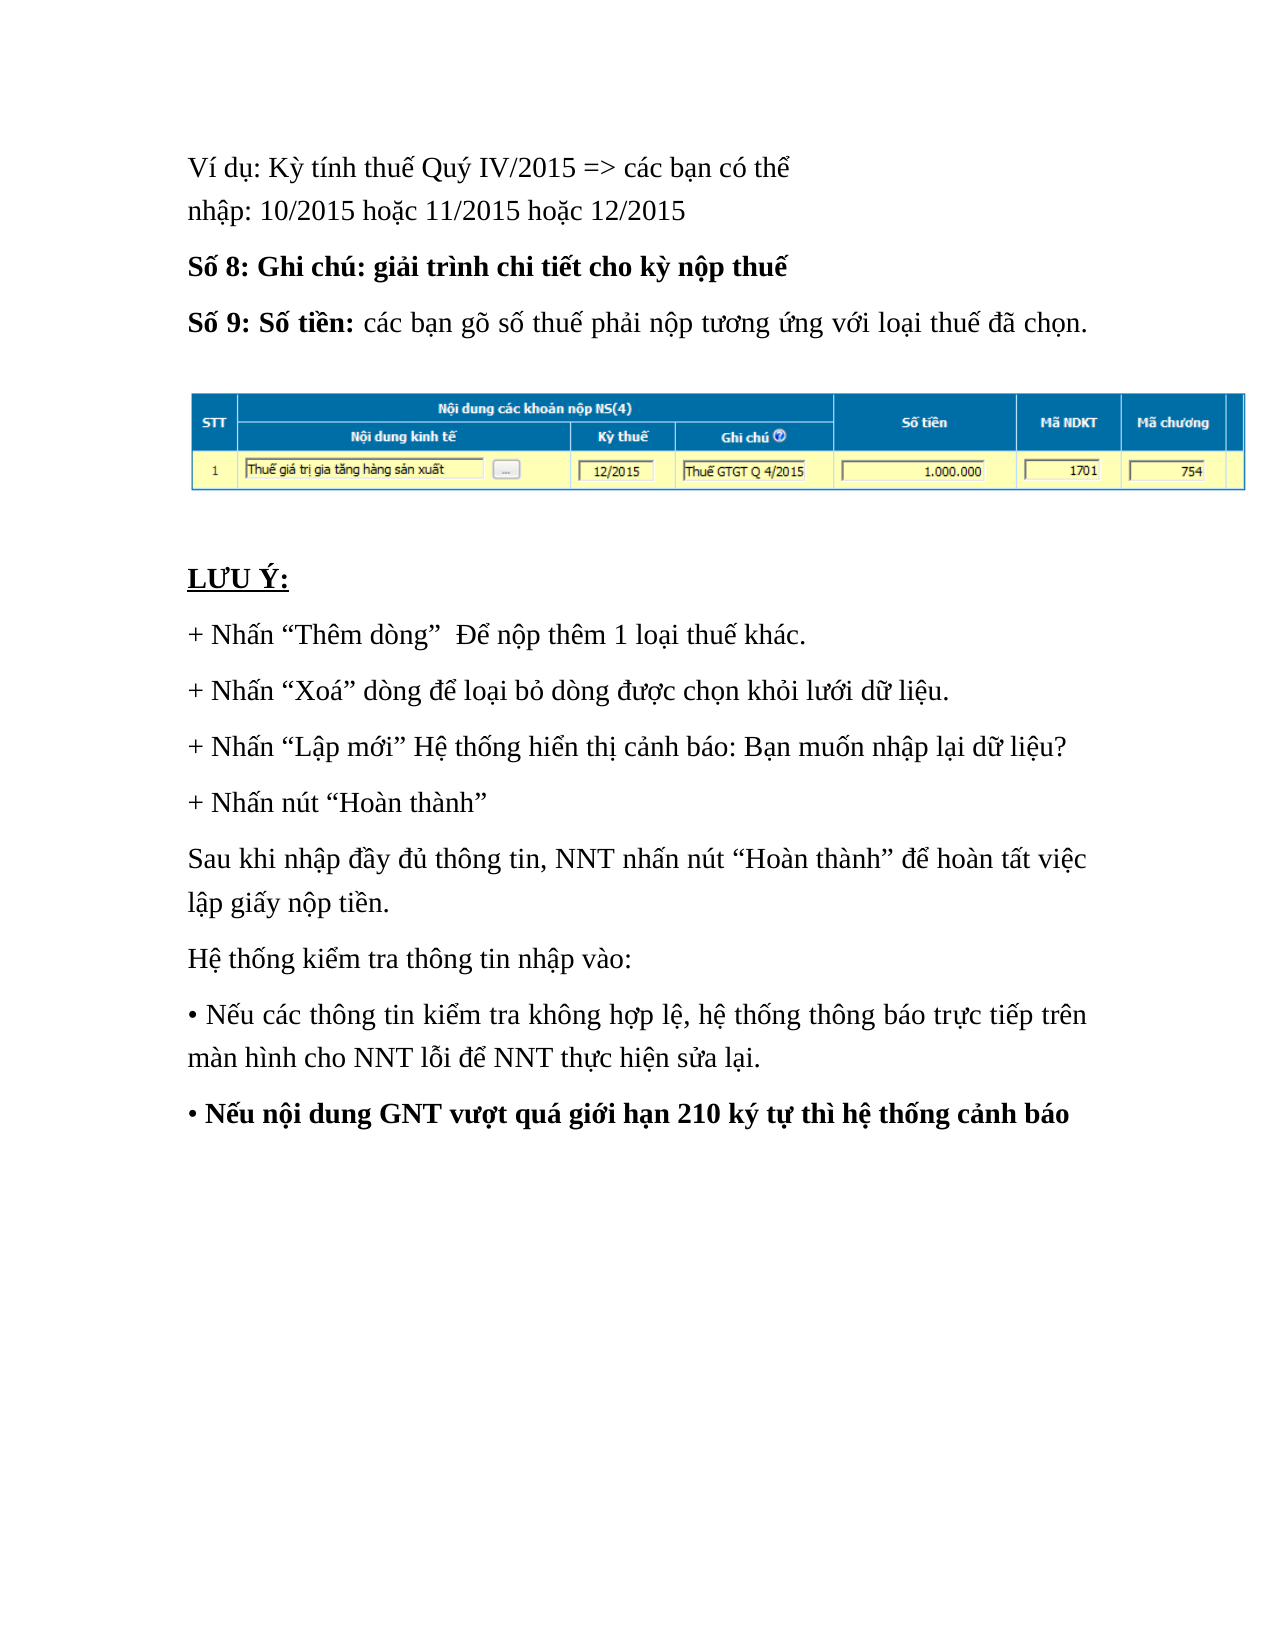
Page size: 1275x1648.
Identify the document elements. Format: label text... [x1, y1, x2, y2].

text Sau khi nhập đầy đủ thông tin, NNT nhấn nút “Hoàn thành” để hoàn tất việc lập giấy nộp tiền. [187, 841, 1088, 918]
text Hệ thống kiểm tra thông tin nhập vào: [187, 941, 1088, 974]
text + Nhấn nút “Hoàn thành” [187, 785, 1088, 819]
text + Nhấn “Xoá” dòng để loại bỏ dòng được chọn khỏi lưới dữ liệu. [187, 673, 1088, 707]
picture [187, 390, 1250, 495]
text Số 9: Số tiền: các bạn gõ số thuế phải nộp tương ứng với loại thuế đã chọn. LƯU Ý: [187, 495, 1088, 594]
text + Nhấn “Lập mới” Hệ thống hiển thị cảnh báo: Bạn muốn nhập lại dữ liệu? [187, 729, 1088, 763]
text • Nếu các thông tin kiểm tra không hợp lệ, hệ thống thông báo trực tiếp trên màn hình cho NNT lỗi để NNT thực hiện sửa lại. [187, 997, 1088, 1074]
text Số 9: Số tiền: các bạn gõ số thuế phải nộp tương ứng với loại thuế đã chọn. LƯU Ý: [187, 306, 1088, 390]
text Ví dụ: Kỳ tính thuế Quý IV/2015 => các bạn có thể nhập: 10/2015 hoặc 11/2015 hoặc 12/2015 [187, 150, 1088, 227]
text + Nhấn “Thêm dòng” Để nộp thêm 1 loại thuế khác. [187, 617, 1088, 651]
text Số 8: Ghi chú: giải trình chi tiết cho kỳ nộp thuế [187, 249, 1088, 283]
text • Nếu nội dung GNT vượt quá giới hạn 210 ký tự thì hệ thống cảnh báo [187, 1096, 1088, 1130]
